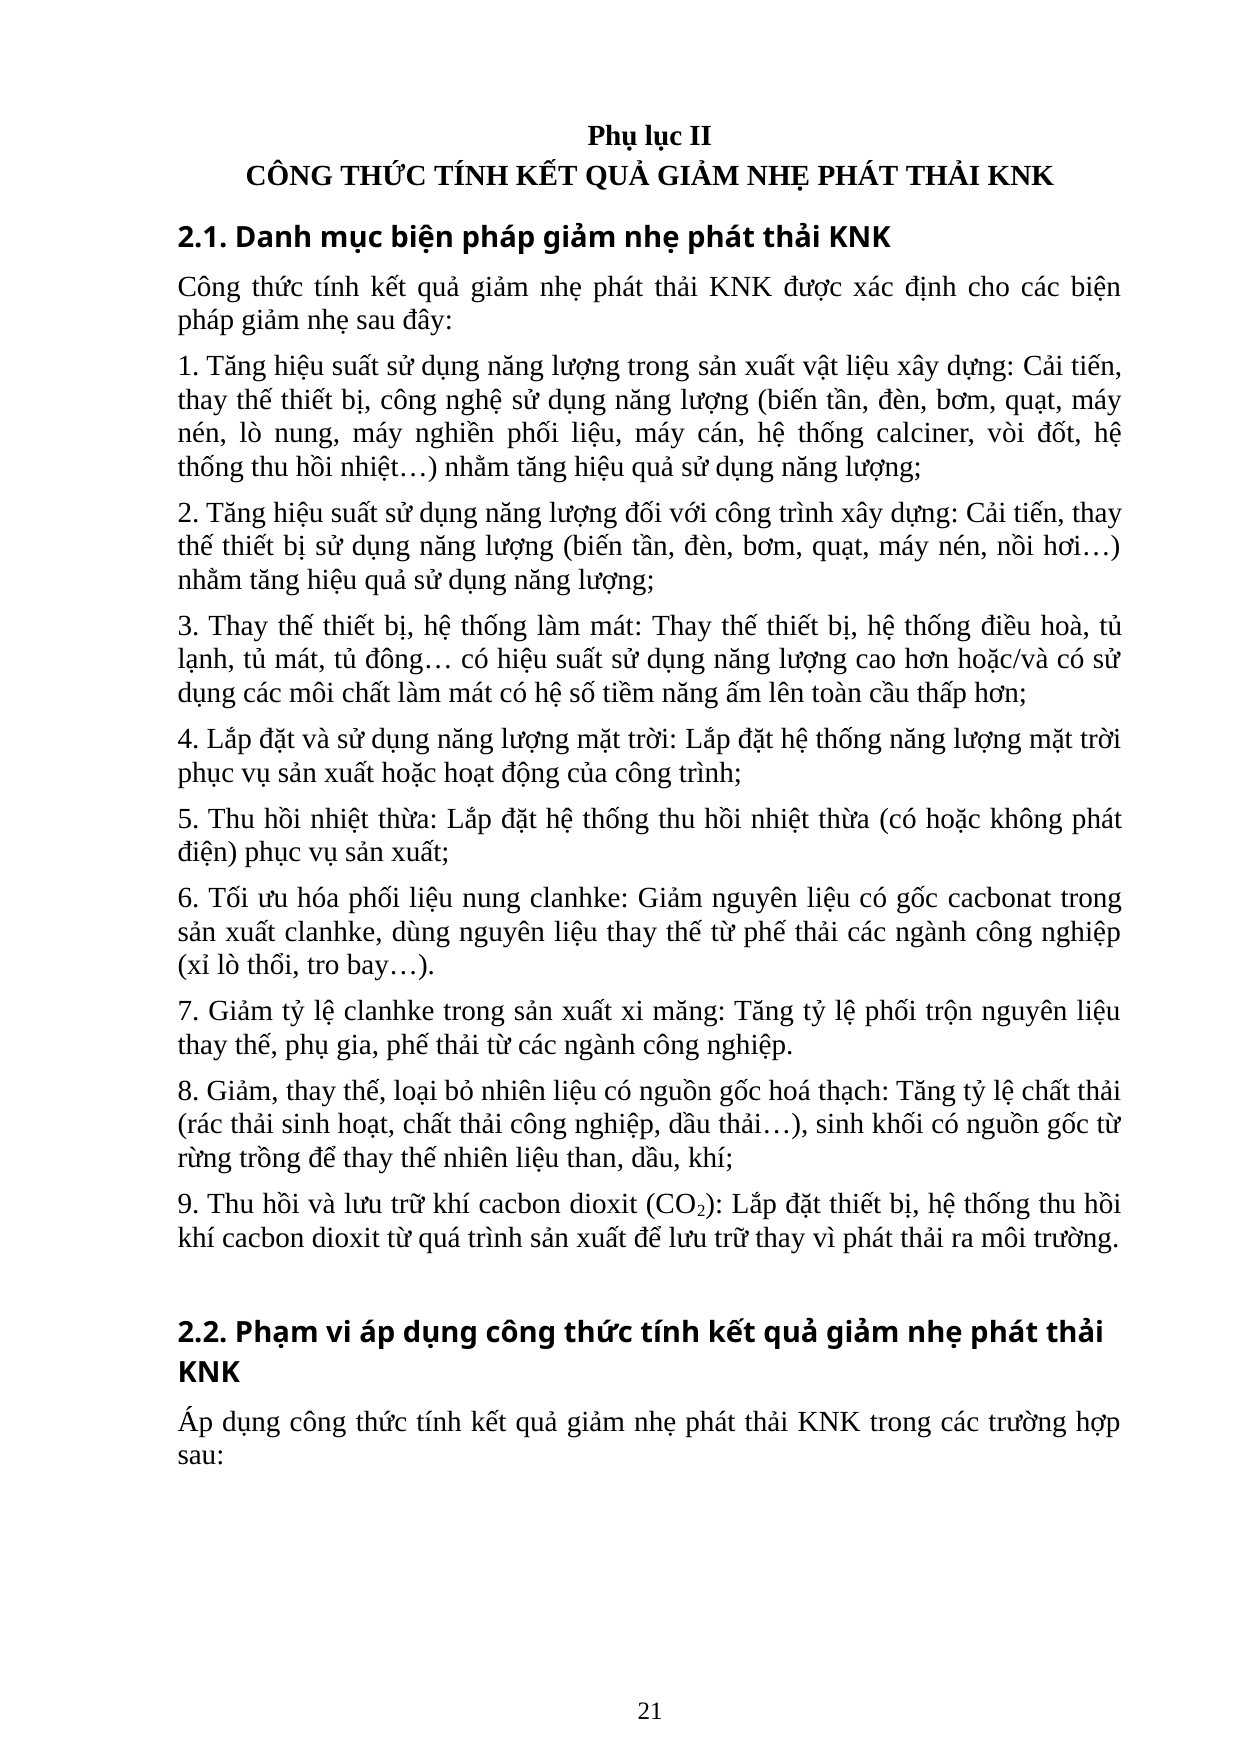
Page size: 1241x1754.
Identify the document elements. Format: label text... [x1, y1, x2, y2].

text Công thức tính kết quả giảm nhẹ phát thải KNK được xác định cho các biện pháp giảm nhẹ sau đây: [177, 269, 1122, 336]
subtitle Phụ lục II [177, 118, 1122, 152]
subtitle CÔNG THỨC TÍNH KẾT QUẢ GIẢM NHẸ PHÁT THẢI KNK [177, 158, 1122, 191]
text 9. Thu hồi và lưu trữ khí cacbon dioxit (CO2): Lắp đặt thiết bị, hệ thống thu hồi khí cacbon dioxit từ quá trình sản xuất để lưu trữ thay vì phát thải ra môi trường. [177, 1186, 1122, 1253]
text 3. Thay thế thiết bị, hệ thống làm mát: Thay thế thiết bị, hệ thống điều hoà, tủ lạnh, tủ mát, tủ đông… có hiệu suất sử dụng năng lượng cao hơn hoặc/và có sử dụng các môi chất làm mát có hệ số tiềm năng ấm lên toàn cầu thấp hơn; [177, 608, 1122, 709]
text 8. Giảm, thay thế, loại bỏ nhiên liệu có nguồn gốc hoá thạch: Tăng tỷ lệ chất thải (rác thải sinh hoạt, chất thải công nghiệp, dầu thải…), sinh khối có nguồn gốc từ rừng trồng để thay thế nhiên liệu than, dầu, khí; [177, 1073, 1122, 1174]
text 4. Lắp đặt và sử dụng năng lượng mặt trời: Lắp đặt hệ thống năng lượng mặt trời phục vụ sản xuất hoặc hoạt động của công trình; [177, 721, 1122, 788]
text Áp dụng công thức tính kết quả giảm nhẹ phát thải KNK trong các trường hợp sau: [177, 1404, 1122, 1471]
text 1. Tăng hiệu suất sử dụng năng lượng trong sản xuất vật liệu xây dựng: Cải tiến, thay thế thiết bị, công nghệ sử dụng năng lượng (biến tần, đèn, bơm, quạt, máy nén, lò nung, máy nghiền phối liệu, máy cán, hệ thống calciner, vòi đốt, hệ thống thu hồi nhiệt…) nhằm tăng hiệu quả sử dụng năng lượng; [177, 348, 1122, 482]
text 2. Tăng hiệu suất sử dụng năng lượng đối với công trình xây dựng: Cải tiến, thay thế thiết bị sử dụng năng lượng (biến tần, đèn, bơm, quạt, máy nén, nồi hơi…) nhằm tăng hiệu quả sử dụng năng lượng; [177, 495, 1122, 596]
text 5. Thu hồi nhiệt thừa: Lắp đặt hệ thống thu hồi nhiệt thừa (có hoặc không phát điện) phục vụ sản xuất; [177, 801, 1122, 868]
text 7. Giảm tỷ lệ clanhke trong sản xuất xi măng: Tăng tỷ lệ phối trộn nguyên liệu thay thế, phụ gia, phế thải từ các ngành công nghiệp. [177, 993, 1122, 1061]
subtitle 2.1. Danh mục biện pháp giảm nhẹ phát thải KNK [177, 216, 1122, 256]
subtitle 2.2. Phạm vi áp dụng công thức tính kết quả giảm nhẹ phát thải KNK [177, 1312, 1122, 1391]
text 6. Tối ưu hóa phối liệu nung clanhke: Giảm nguyên liệu có gốc cacbonat trong sản xuất clanhke, dùng nguyên liệu thay thế từ phế thải các ngành công nghiệp (xỉ lò thổi, tro bay…). [177, 880, 1122, 981]
